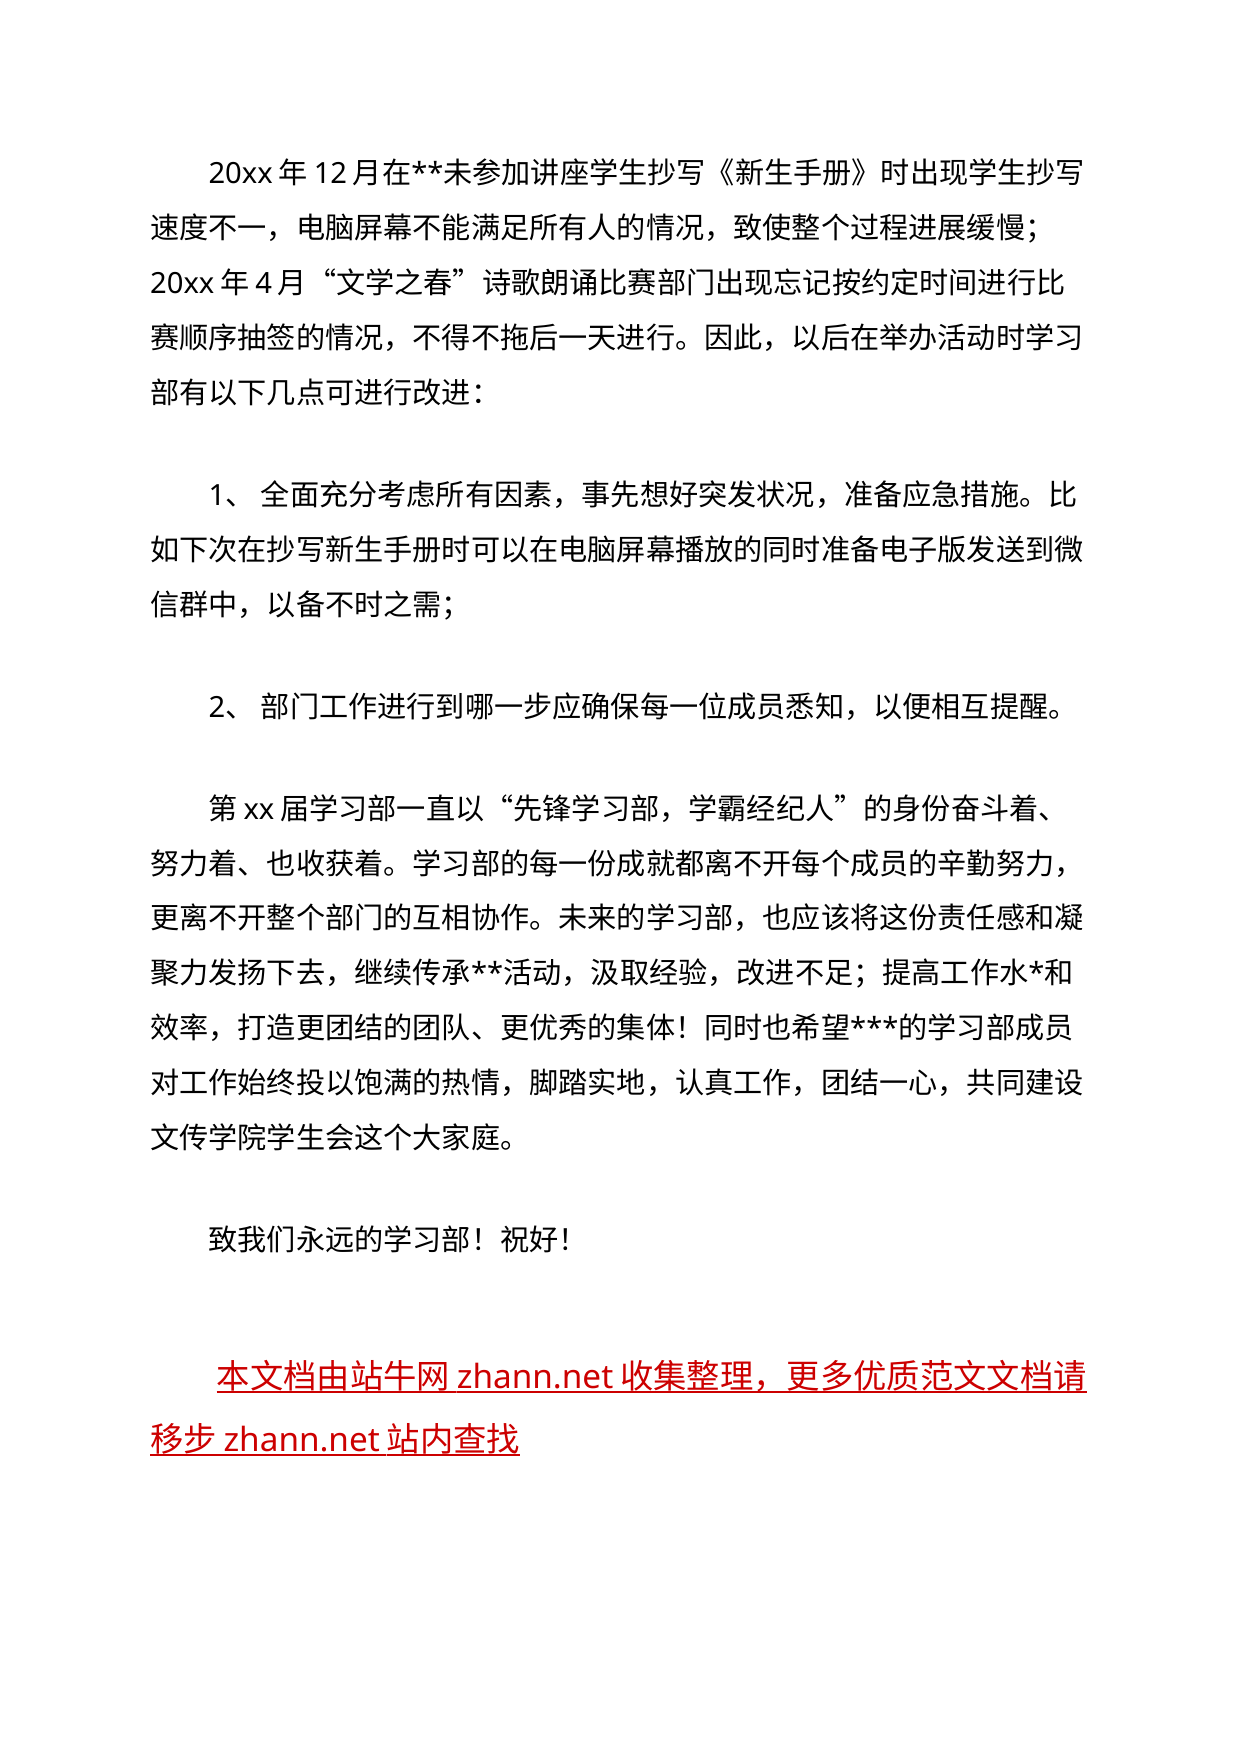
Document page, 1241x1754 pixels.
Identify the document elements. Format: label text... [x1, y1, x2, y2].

text 本文档由站牛网zhann.net收集整理，更多优质范文文档请移步zhann.net站内查找 [150, 1350, 1090, 1461]
text 第xx届学习部一直以“先锋学习部，学霸经纪人”的身份奋斗着、努力着、也收获着。学习部的每一份成就都离不开每个成员的辛勤努力，更离不开整个部门的互相协作。未来的学习部，也应该将这份责任感和凝聚力发扬下去，继续传承**活动，汲取经验，改进不足；提高工作水*和效率，打造更团结的团队、更优秀的集体！同时也希望***的学习部成员对工作始终投以饱满的热情，脚踏实地，认真工作，团结一心，共同建设文传学院学生会这个大家庭。 [150, 785, 1090, 1157]
text 1、 全面充分考虑所有因素，事先想好突发状况，准备应急措施。比如下次在抄写新生手册时可以在电脑屏幕播放的同时准备电子版发送到微信群中，以备不时之需； [150, 472, 1090, 624]
text 致我们永远的学习部！祝好！ [150, 1217, 1090, 1259]
text 20xx年12月在**未参加讲座学生抄写《新生手册》时出现学生抄写速度不一，电脑屏幕不能满足所有人的情况，致使整个过程进展缓慢； 20xx年4月“文学之春”诗歌朗诵比赛部门出现忘记按约定时间进行比赛顺序抽签的情况，不得不拖后一天进行。因此，以后在举办活动时学习部有以下几点可进行改进： [150, 150, 1090, 412]
text 2、 部门工作进行到哪一步应确保每一位成员悉知，以便相互提醒。 [150, 683, 1090, 726]
